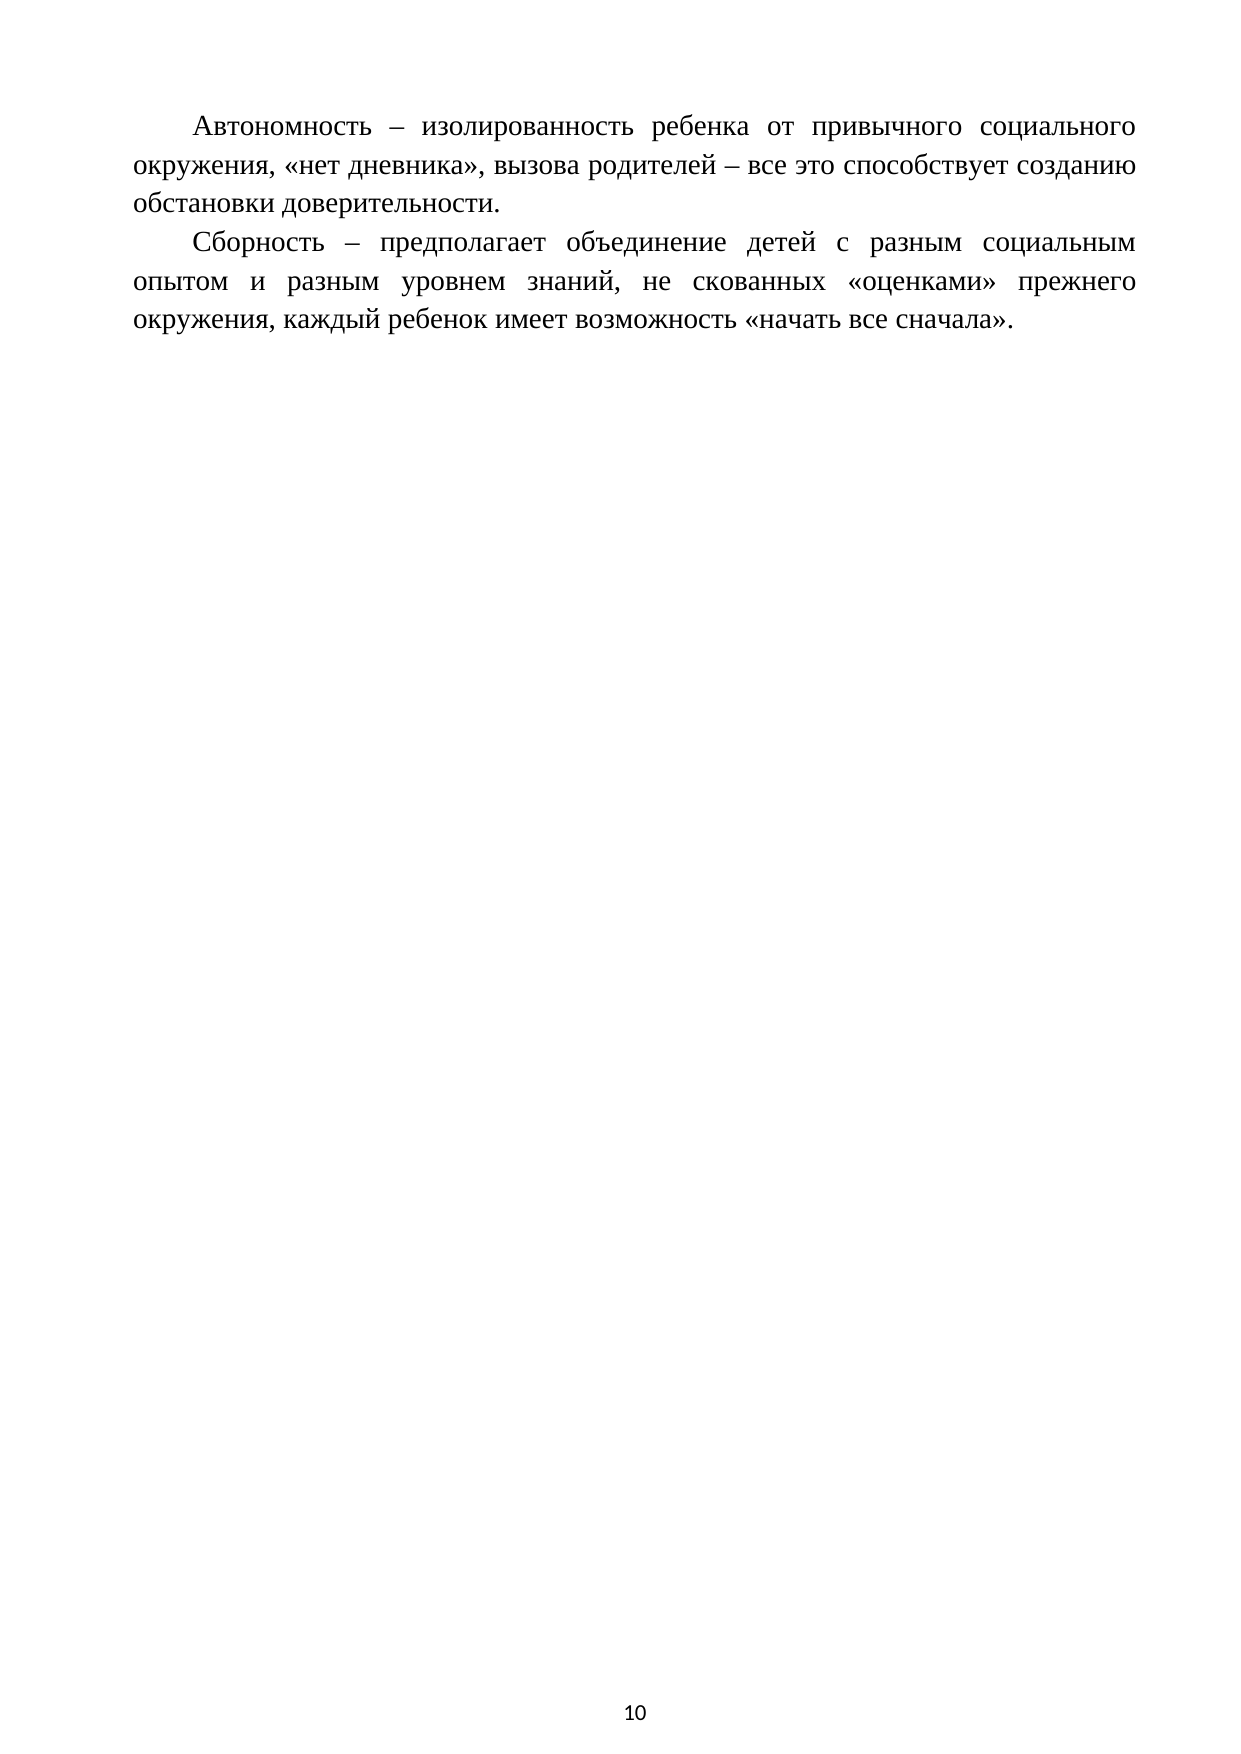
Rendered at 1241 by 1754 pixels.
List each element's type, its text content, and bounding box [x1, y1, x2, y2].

text Автономность – изолированность ребенка от привычного социального окружения, «нет дневника», вызова родителей – все это способствует созданию обстановки доверительности. [133, 108, 1137, 219]
text Сборность – предполагает объединение детей с разным социальным опытом и разным уровнем знаний, не скованных «оценками» прежнего окружения, каждый ребенок имеет возможность «начать все сначала». [133, 224, 1137, 335]
